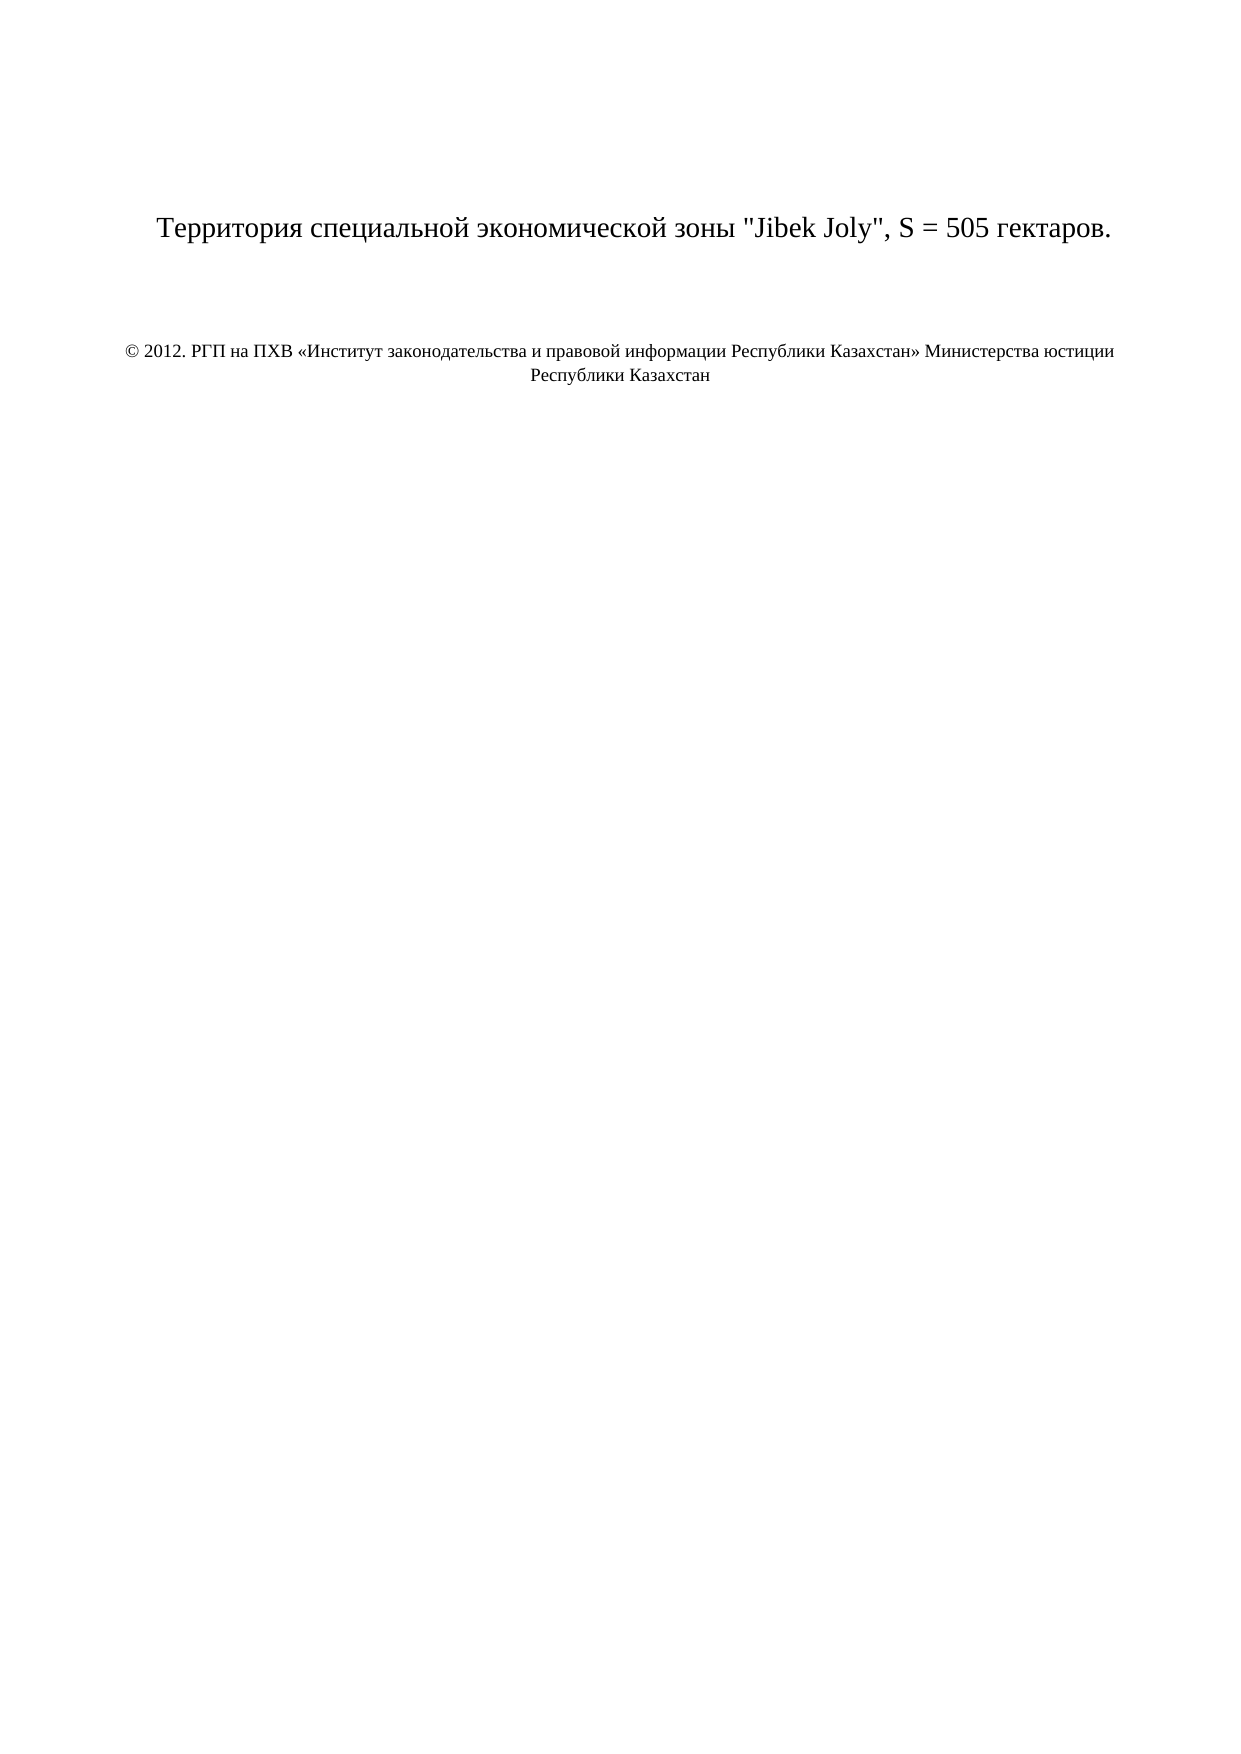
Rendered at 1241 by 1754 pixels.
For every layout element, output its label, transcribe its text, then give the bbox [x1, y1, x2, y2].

text Территория специальной экономической зоны "Jibek Joly", S = 505 гектаров. [112, 210, 1128, 244]
text © 2012. РГП на ПХВ «Институт законодательства и правовой информации Республики Казахстан» Министерства юстиции Республики Казахстан [112, 339, 1128, 386]
